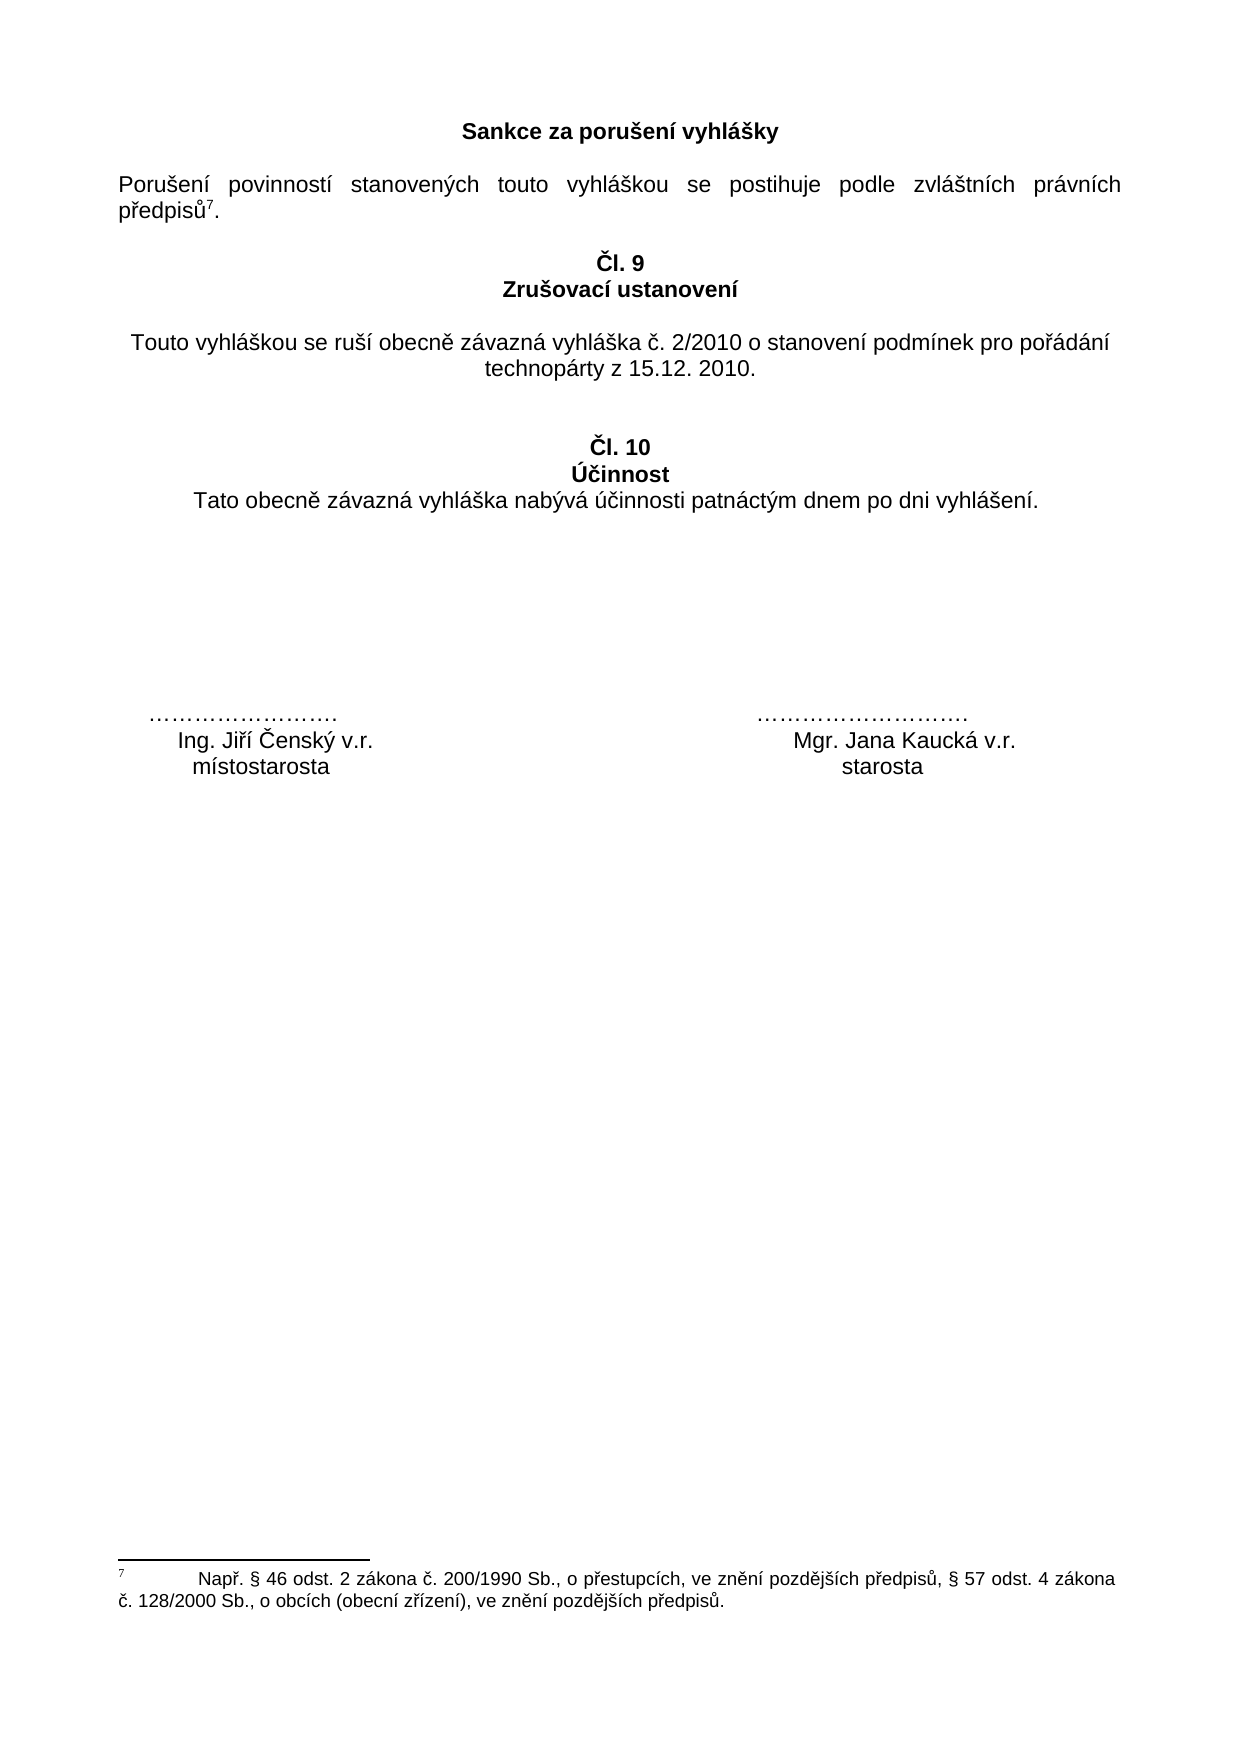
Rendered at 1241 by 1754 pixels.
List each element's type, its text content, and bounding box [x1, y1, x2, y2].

text ……………………. ………………………. [118, 700, 1122, 727]
text Ing. Jiří Čenský v.r. Mgr. Jana Kaucká v.r. [118, 727, 1122, 753]
text Tato obecně závazná vyhláška nabývá účinnosti patnáctým dnem po dni vyhlášení. [118, 487, 1122, 513]
text Čl. 10 [118, 434, 1122, 461]
text Porušení povinností stanovených touto vyhláškou se postihuje podle zvláštních právních předpisů. [118, 171, 1122, 223]
text Zrušovací ustanovení [118, 276, 1122, 303]
text místostarosta starosta [118, 753, 1122, 779]
text Touto vyhláškou se ruší obecně závazná vyhláška č. 2/2010 o stanovení podmínek pro pořádání technopárty z 15.12. 2010. [118, 329, 1122, 382]
text Účinnost [118, 461, 1122, 487]
text Čl. 9 [118, 250, 1122, 276]
text Sankce za porušení vyhlášky [118, 118, 1122, 144]
